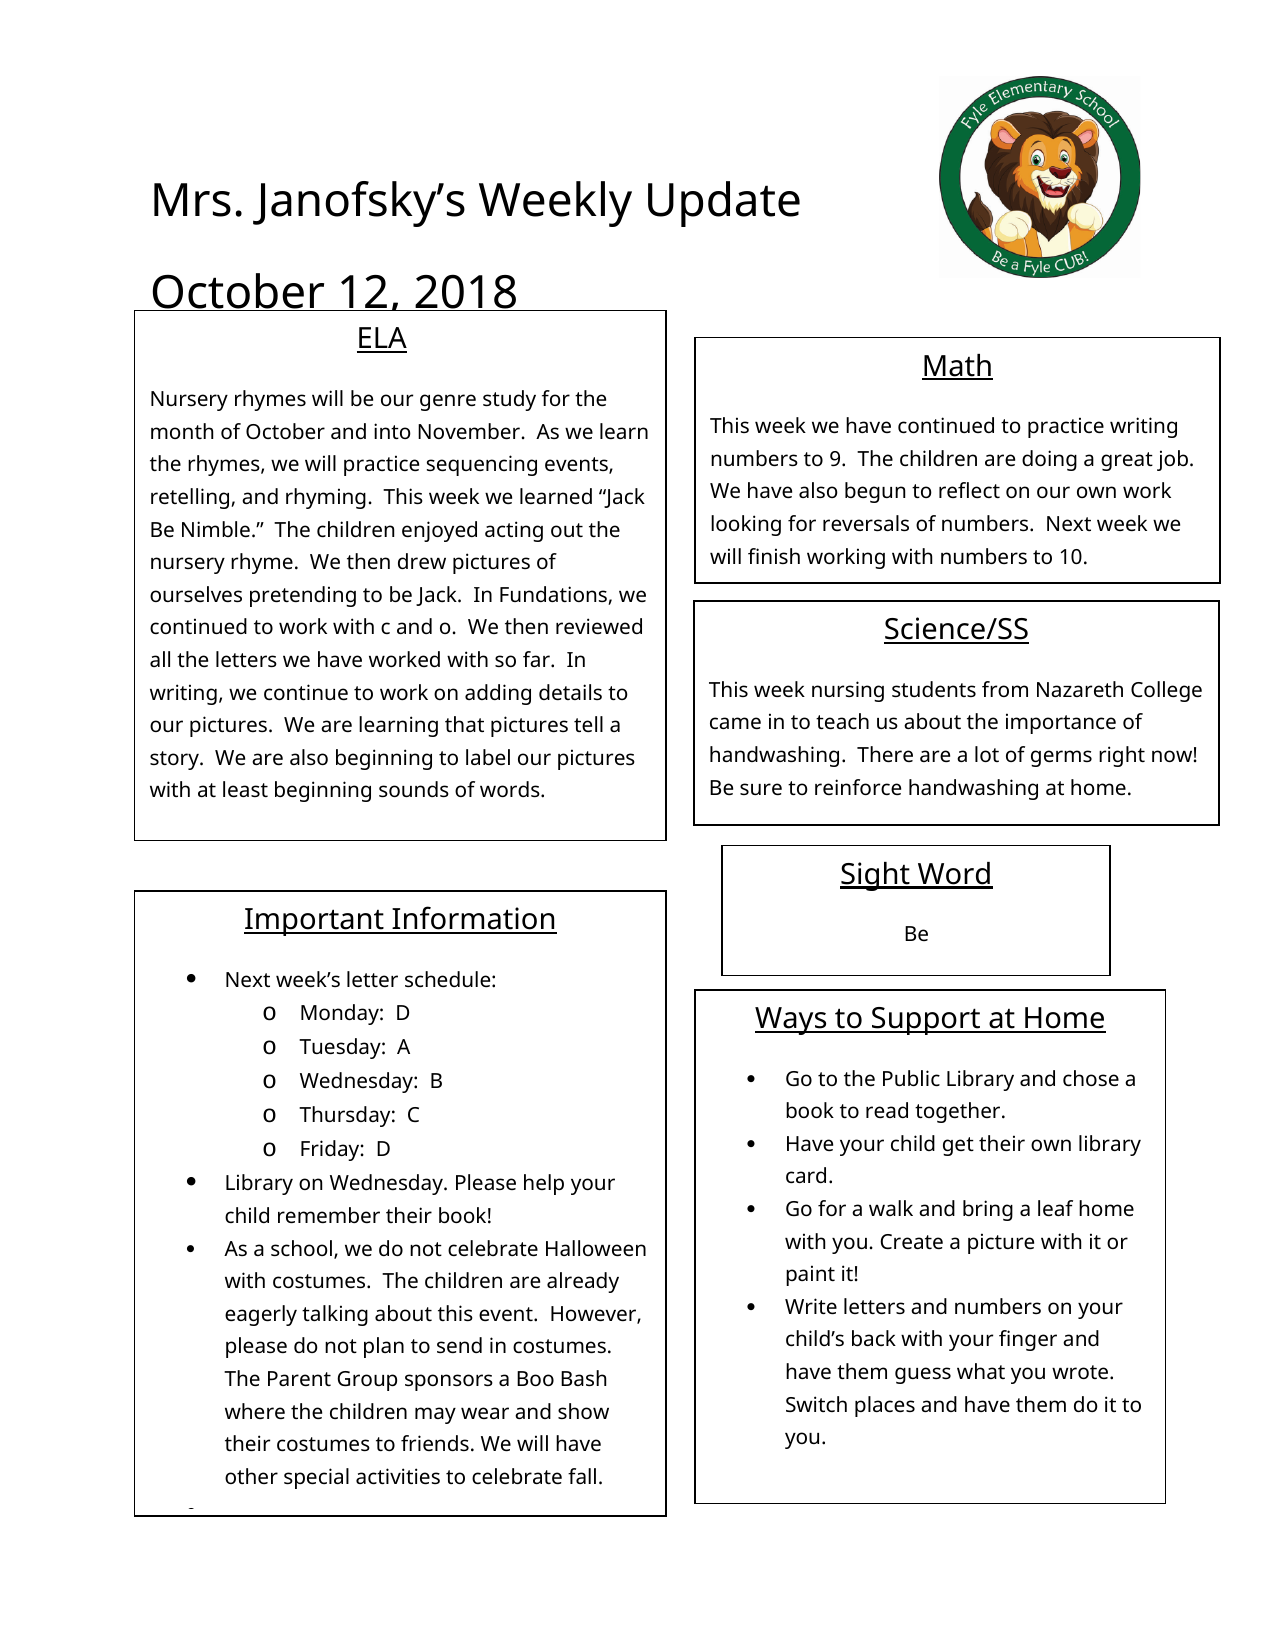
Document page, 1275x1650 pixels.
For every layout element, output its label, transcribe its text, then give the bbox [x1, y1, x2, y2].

picture [939, 76, 1141, 278]
text Mrs. Janofsky’s Weekly Update [150, 167, 939, 230]
text October 12, 2018 [150, 260, 1125, 322]
